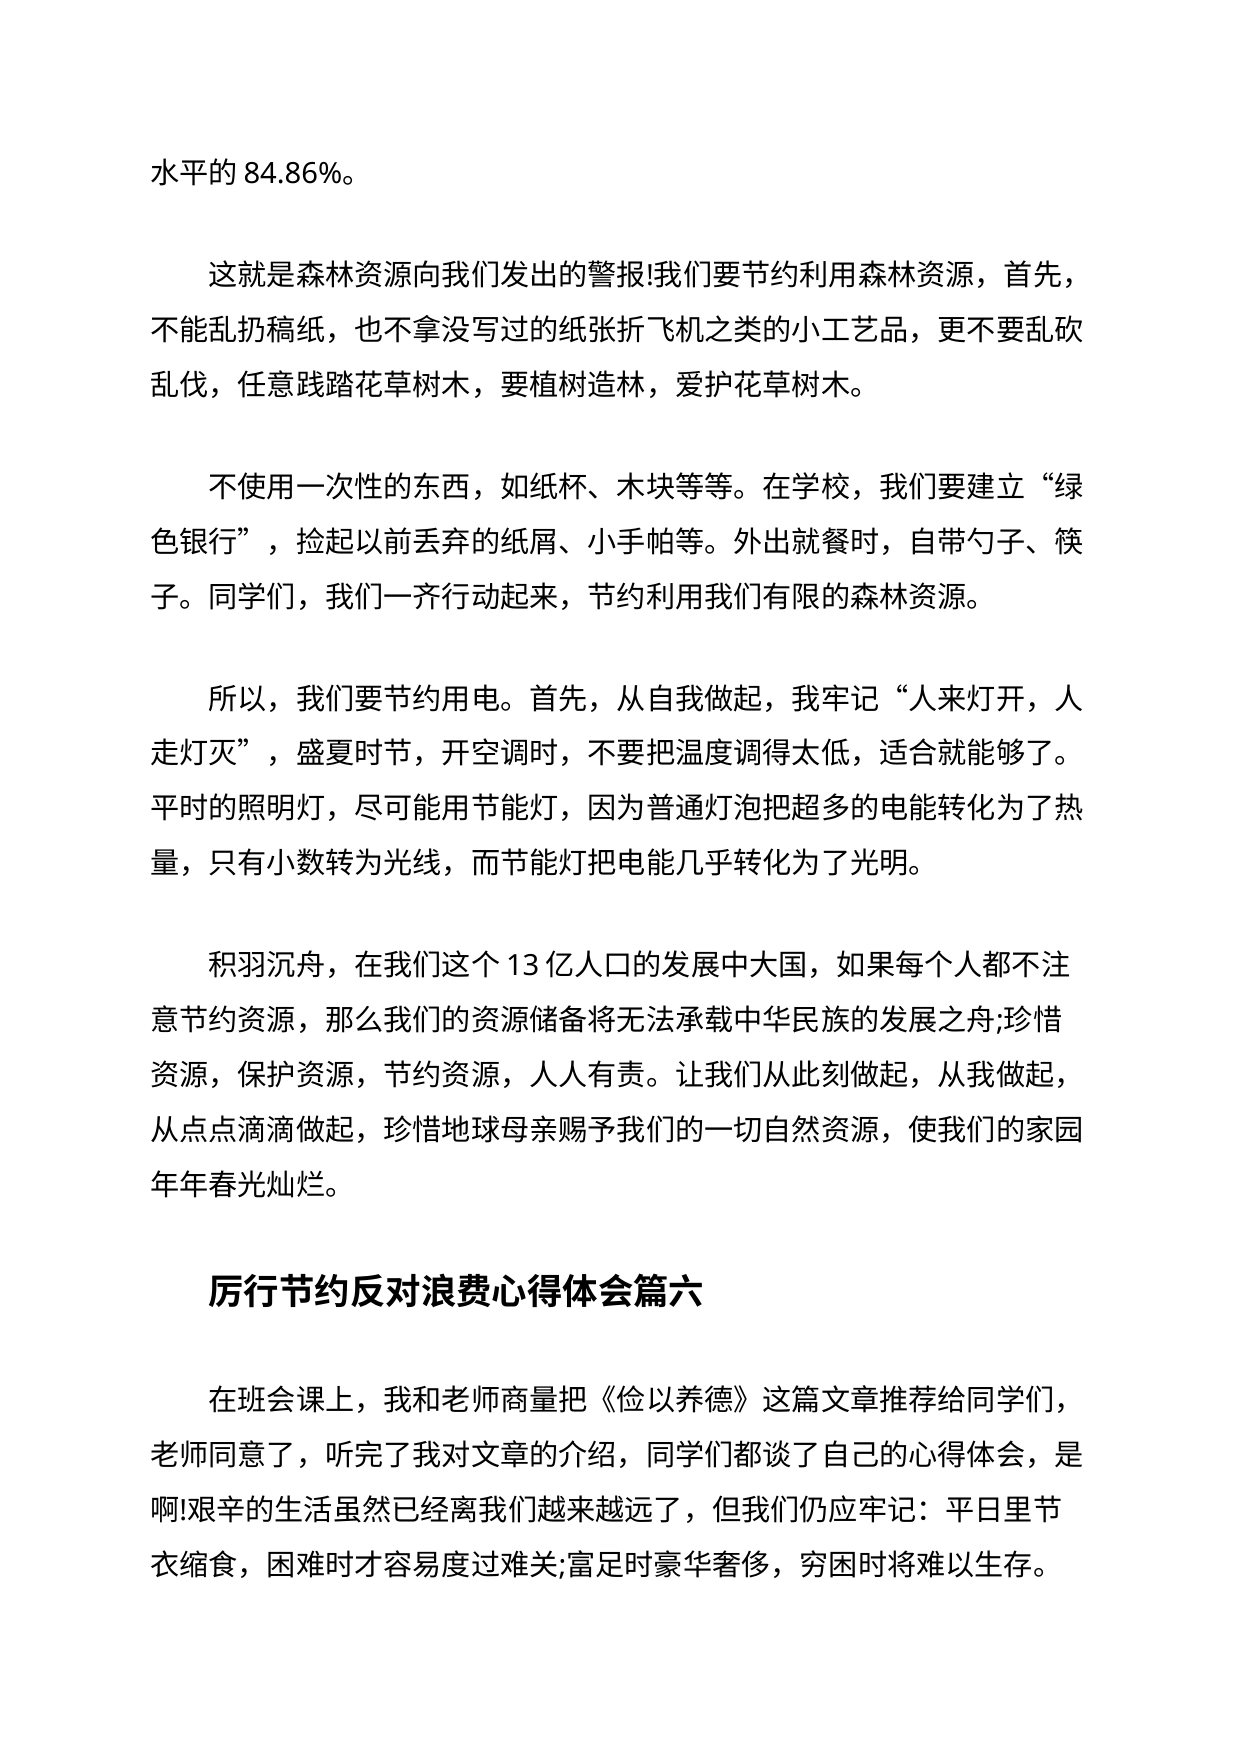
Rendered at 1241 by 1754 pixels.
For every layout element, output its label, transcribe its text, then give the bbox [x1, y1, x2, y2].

text 厉行节约反对浪费心得体会篇六 [150, 1263, 1090, 1314]
text 积羽沉舟，在我们这个13亿人口的发展中大国，如果每个人都不注意节约资源，那么我们的资源储备将无法承载中华民族的发展之舟;珍惜资源，保护资源，节约资源，人人有责。让我们从此刻做起，从我做起，从点点滴滴做起，珍惜地球母亲赐予我们的一切自然资源，使我们的家园年年春光灿烂。 [150, 942, 1090, 1204]
text 这就是森林资源向我们发出的警报!我们要节约利用森林资源，首先，不能乱扔稿纸，也不拿没写过的纸张折飞机之类的小工艺品，更不要乱砍乱伐，任意践踏花草树木，要植树造林，爱护花草树木。 [150, 252, 1090, 404]
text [150, 1377, 1090, 1584]
text 所以，我们要节约用电。首先，从自我做起，我牢记“人来灯开，人走灯灭”，盛夏时节，开空调时，不要把温度调得太低，适合就能够了。平时的照明灯，尽可能用节能灯，因为普通灯泡把超多的电能转化为了热量，只有小数转为光线，而节能灯把电能几乎转化为了光明。 [150, 675, 1090, 882]
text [150, 150, 1090, 192]
text 不使用一次性的东西，如纸杯、木块等等。在学校，我们要建立“绿色银行”，捡起以前丢弃的纸屑、小手帕等。外出就餐时，自带勺子、筷子。同学们，我们一齐行动起来，节约利用我们有限的森林资源。 [150, 464, 1090, 616]
